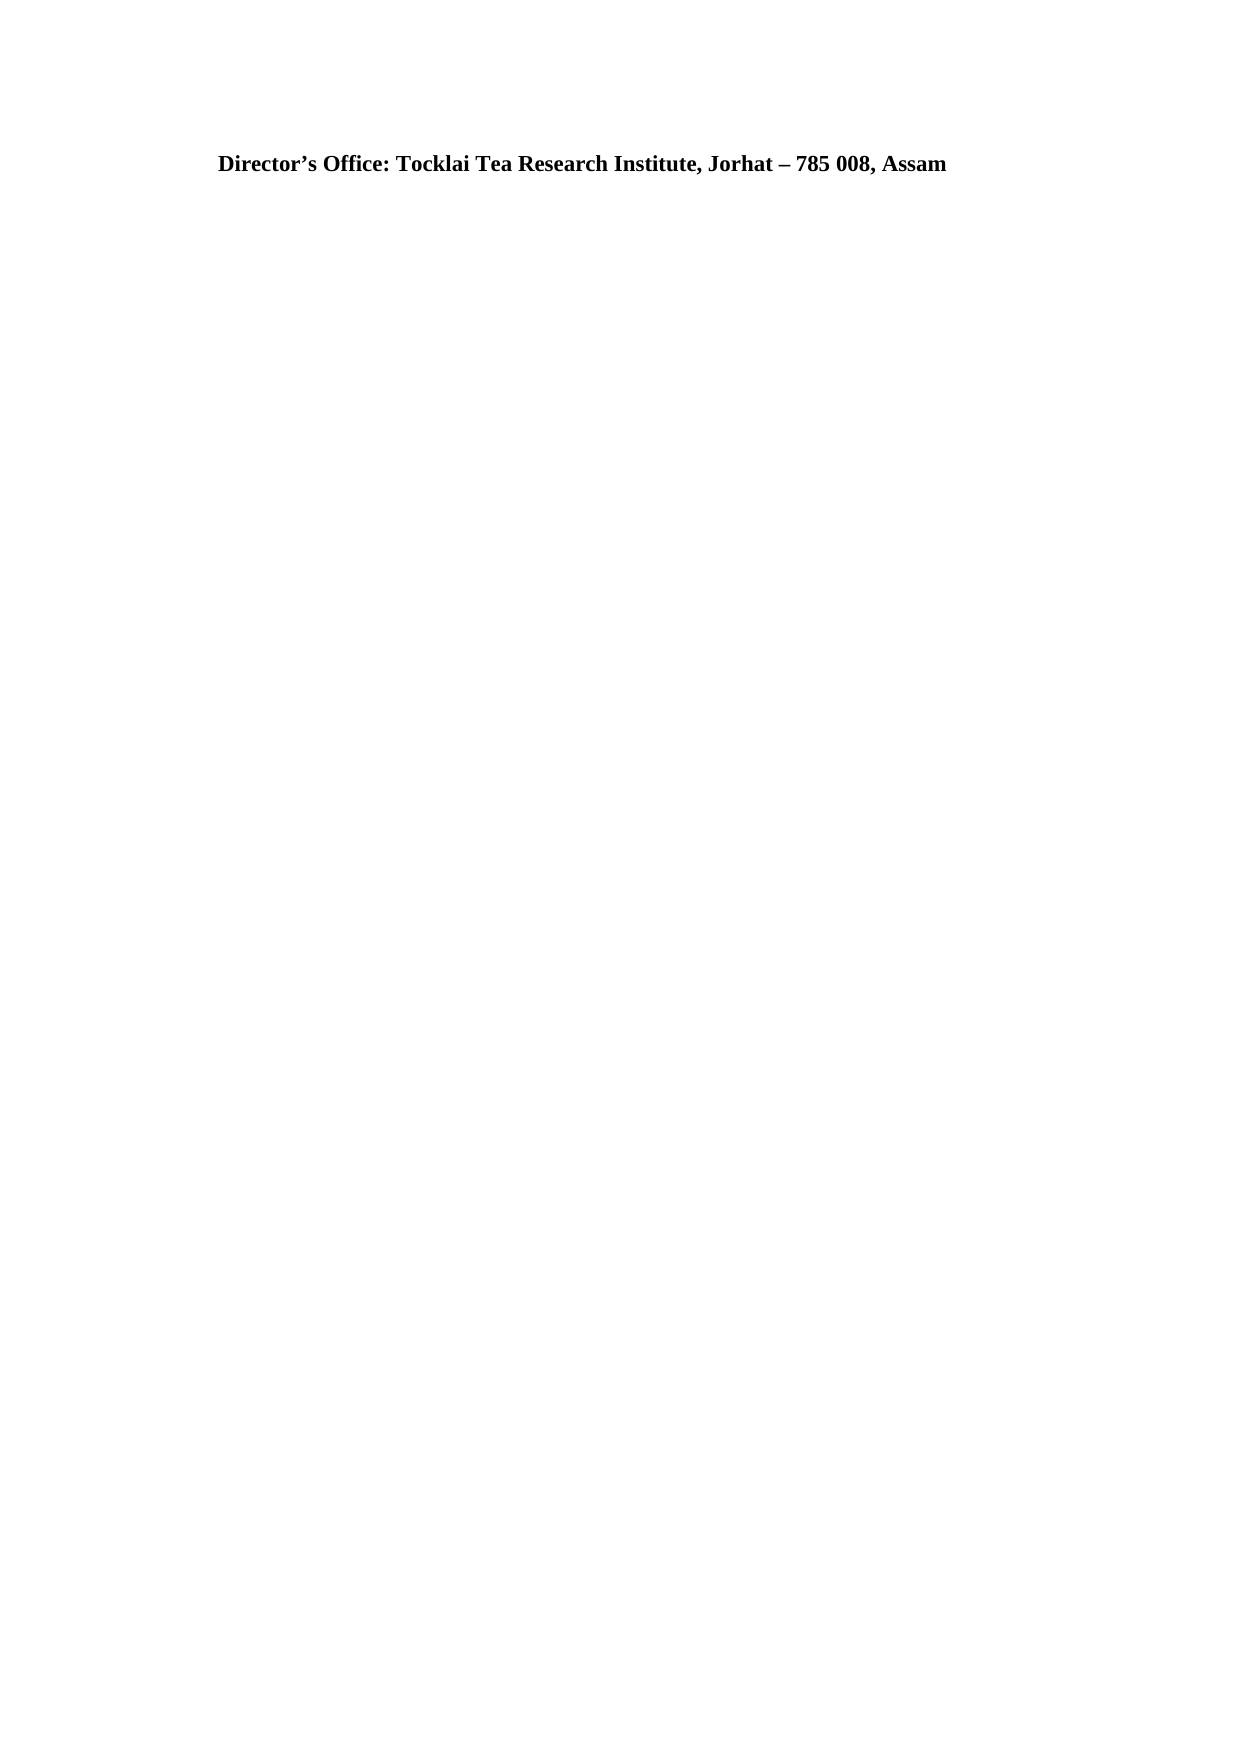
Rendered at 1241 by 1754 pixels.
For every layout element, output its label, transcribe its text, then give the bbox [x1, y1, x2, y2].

text Director’s Office: Tocklai Tea Research Institute, Jorhat – 785 008, Assam [150, 150, 1015, 176]
